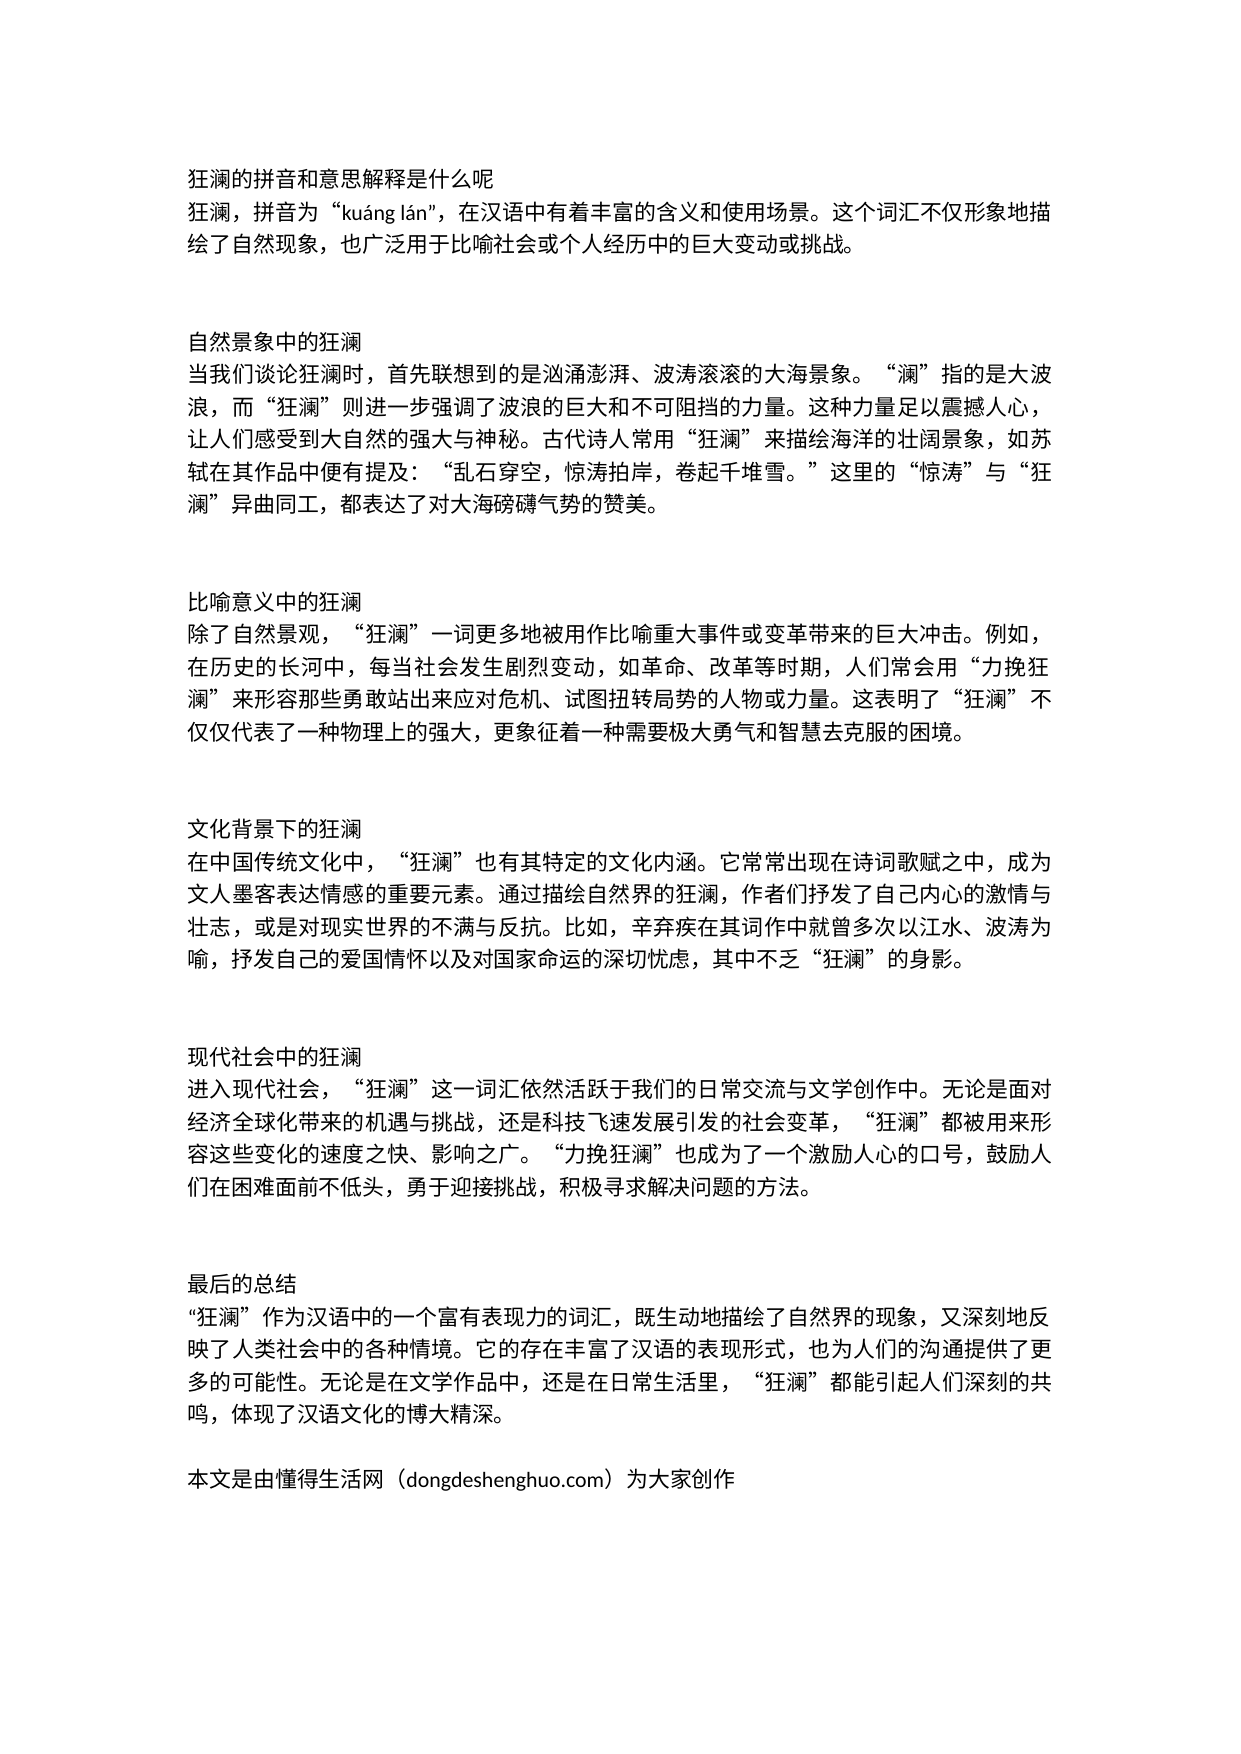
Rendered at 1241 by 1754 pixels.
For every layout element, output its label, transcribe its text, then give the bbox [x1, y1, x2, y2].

text 狂澜的拼音和意思解释是什么呢 [187, 162, 1053, 194]
text 本文是由懂得生活网（dongdeshenghuo.com）为大家创作 [187, 1462, 1053, 1494]
text 除了自然景观，“狂澜”一词更多地被用作比喻重大事件或变革带来的巨大冲击。例如，在历史的长河中，每当社会发生剧烈变动，如革命、改革等时期，人们常会用“力挽狂澜”来形容那些勇敢站出来应对危机、试图扭转局势的人物或力量。这表明了“狂澜”不仅仅代表了一种物理上的强大，更象征着一种需要极大勇气和智慧去克服的困境。 [187, 617, 1053, 747]
text 最后的总结 [187, 1267, 1053, 1299]
text 文化背景下的狂澜 [187, 812, 1053, 844]
text 现代社会中的狂澜 [187, 1039, 1053, 1072]
text 比喻意义中的狂澜 [187, 584, 1053, 617]
text 在中国传统文化中，“狂澜”也有其特定的文化内涵。它常常出现在诗词歌赋之中，成为文人墨客表达情感的重要元素。通过描绘自然界的狂澜，作者们抒发了自己内心的激情与壮志，或是对现实世界的不满与反抗。比如，辛弃疾在其词作中就曾多次以江水、波涛为喻，抒发自己的爱国情怀以及对国家命运的深切忧虑，其中不乏“狂澜”的身影。 [187, 844, 1053, 974]
text “狂澜”作为汉语中的一个富有表现力的词汇，既生动地描绘了自然界的现象，又深刻地反映了人类社会中的各种情境。它的存在丰富了汉语的表现形式，也为人们的沟通提供了更多的可能性。无论是在文学作品中，还是在日常生活里，“狂澜”都能引起人们深刻的共鸣，体现了汉语文化的博大精深。 [187, 1299, 1053, 1429]
text 自然景象中的狂澜 [187, 324, 1053, 357]
text 狂澜，拼音为“kuáng lán”，在汉语中有着丰富的含义和使用场景。这个词汇不仅形象地描绘了自然现象，也广泛用于比喻社会或个人经历中的巨大变动或挑战。 [187, 194, 1053, 259]
text 当我们谈论狂澜时，首先联想到的是汹涌澎湃、波涛滚滚的大海景象。“澜”指的是大波浪，而“狂澜”则进一步强调了波浪的巨大和不可阻挡的力量。这种力量足以震撼人心，让人们感受到大自然的强大与神秘。古代诗人常用“狂澜”来描绘海洋的壮阔景象，如苏轼在其作品中便有提及：“乱石穿空，惊涛拍岸，卷起千堆雪。”这里的“惊涛”与“狂澜”异曲同工，都表达了对大海磅礴气势的赞美。 [187, 357, 1053, 519]
text 进入现代社会，“狂澜”这一词汇依然活跃于我们的日常交流与文学创作中。无论是面对经济全球化带来的机遇与挑战，还是科技飞速发展引发的社会变革，“狂澜”都被用来形容这些变化的速度之快、影响之广。“力挽狂澜”也成为了一个激励人心的口号，鼓励人们在困难面前不低头，勇于迎接挑战，积极寻求解决问题的方法。 [187, 1072, 1053, 1202]
